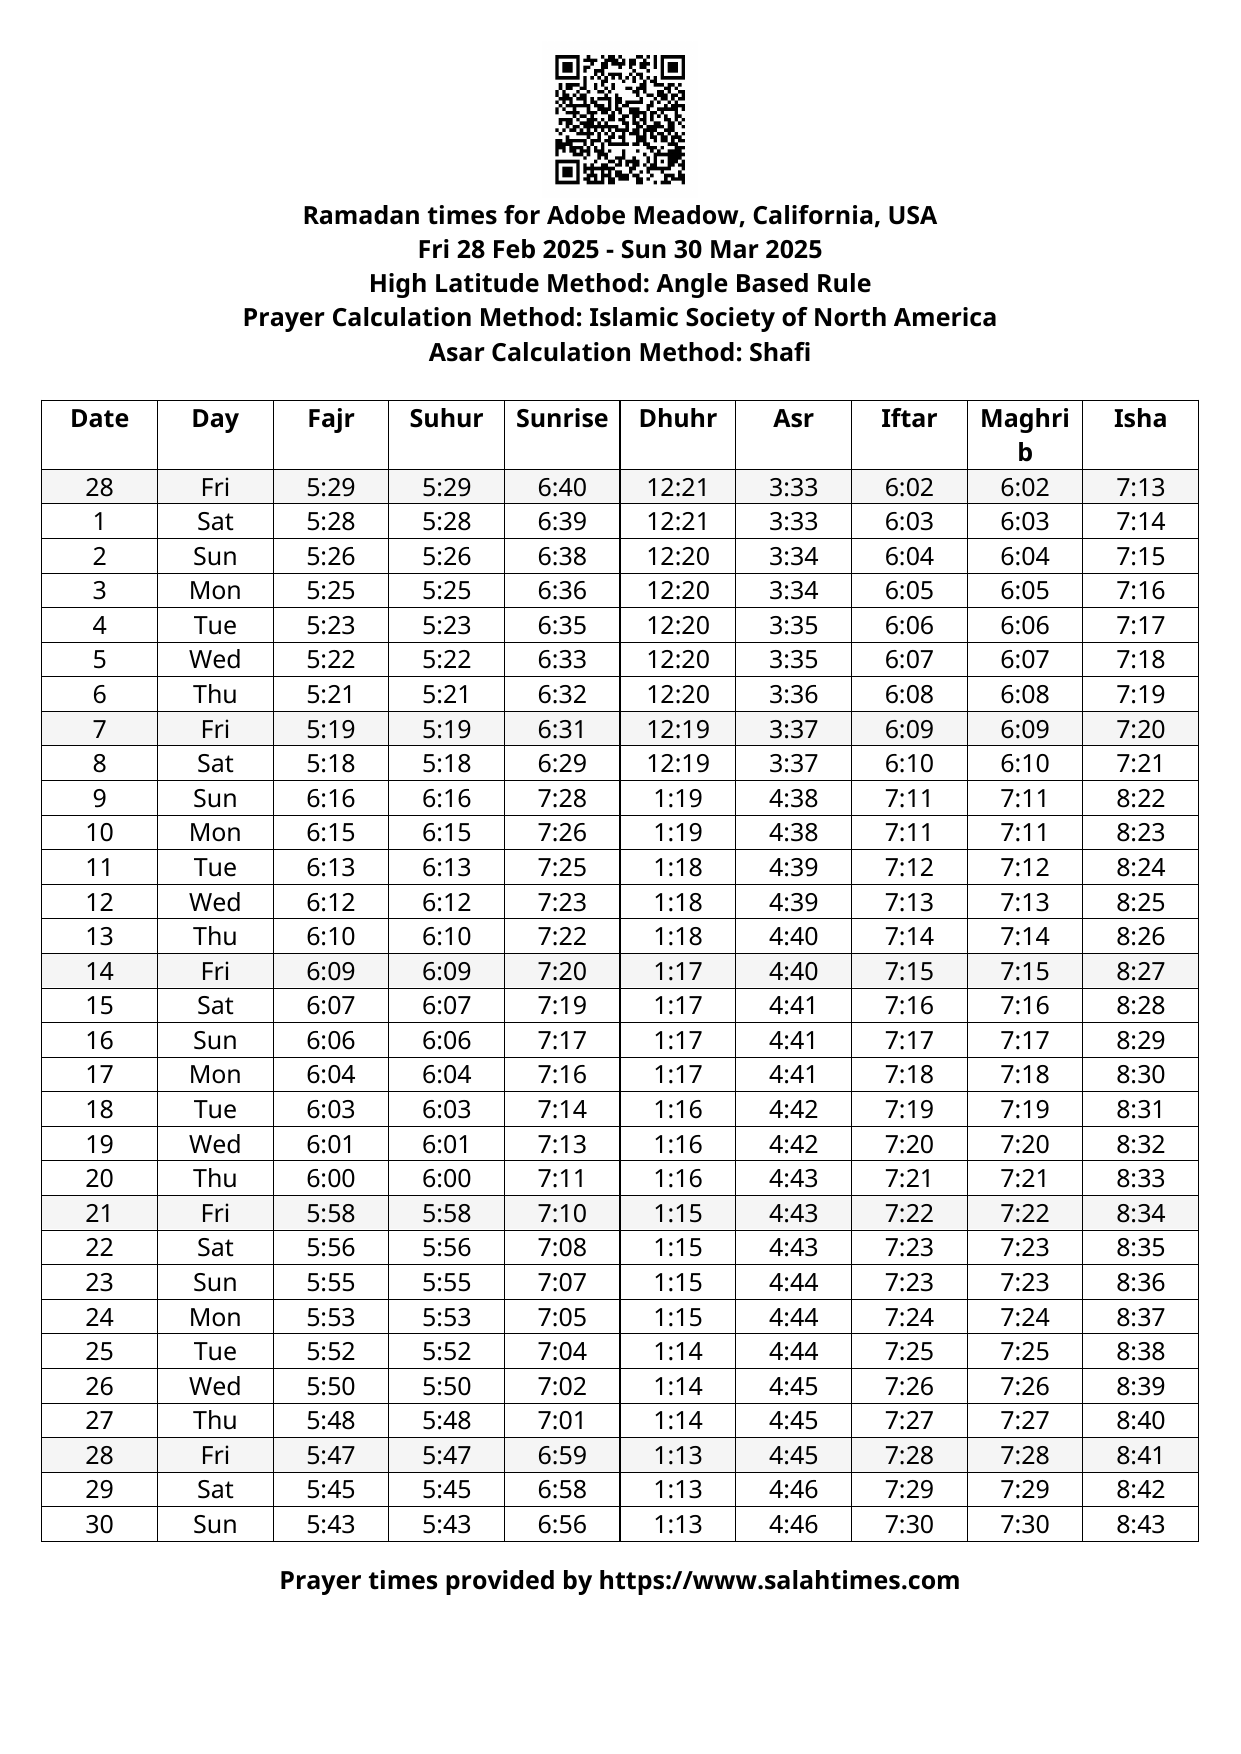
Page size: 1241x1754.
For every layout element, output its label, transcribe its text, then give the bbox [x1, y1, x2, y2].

table_cell 1:13 [621, 1473, 735, 1506]
table_header Day [158, 401, 273, 469]
table_cell 5:50 [274, 1369, 388, 1402]
table_cell 27 [42, 1404, 157, 1437]
table_cell Thu [158, 919, 273, 953]
table_cell 7:24 [852, 1300, 967, 1333]
table_cell 5:26 [274, 539, 388, 572]
table_cell 6:59 [505, 1438, 619, 1472]
table_cell 4:41 [736, 1058, 851, 1091]
table_cell Wed [158, 885, 273, 918]
table_cell 6:12 [274, 885, 388, 918]
table_cell 5:45 [389, 1473, 504, 1506]
table_cell 5:21 [389, 677, 504, 711]
table_cell 7:13 [968, 885, 1082, 918]
table_header Asr [736, 401, 851, 469]
table_cell 7:21 [968, 1161, 1082, 1195]
table_cell Sat [158, 1473, 273, 1506]
table_cell 4:42 [736, 1092, 851, 1126]
table_cell 7:26 [505, 816, 619, 849]
table_cell 7:20 [852, 1127, 967, 1160]
table_cell 8:36 [1083, 1265, 1198, 1299]
table_cell 5:25 [274, 574, 388, 607]
table_cell 6:09 [852, 712, 967, 745]
table_cell 3:34 [736, 539, 851, 572]
table_cell 7:28 [968, 1438, 1082, 1472]
table_cell 6:33 [505, 643, 619, 676]
table_cell 19 [42, 1127, 157, 1160]
table_cell 7:28 [852, 1438, 967, 1472]
table_cell 7:16 [505, 1058, 619, 1091]
table_cell 7:23 [852, 1265, 967, 1299]
table_cell 3:36 [736, 677, 851, 711]
table_cell 6:05 [852, 574, 967, 607]
text High Latitude Method: Angle Based Rule [42, 266, 1198, 300]
text Prayer times provided by https://www.salahtimes.com [42, 1563, 1198, 1597]
table_header Isha [1083, 401, 1198, 469]
table_cell 7:27 [852, 1404, 967, 1437]
table_cell 1:14 [621, 1369, 735, 1402]
table_cell 1:19 [621, 816, 735, 849]
table_cell 5:19 [389, 712, 504, 745]
table_cell 7:14 [852, 919, 967, 953]
table_cell 6:36 [505, 574, 619, 607]
table_cell 7:15 [1083, 539, 1198, 572]
table_cell 4:38 [736, 781, 851, 814]
table_cell 6:02 [852, 470, 967, 503]
table_cell 6:13 [274, 850, 388, 884]
table_cell 6:56 [505, 1507, 619, 1541]
table_cell Tue [158, 850, 273, 884]
table_cell 6:38 [505, 539, 619, 572]
table_cell 7:05 [505, 1300, 619, 1333]
table_cell 8:32 [1083, 1127, 1198, 1160]
table_cell 5:55 [389, 1265, 504, 1299]
table_cell 10 [42, 816, 157, 849]
table_cell 5:52 [389, 1334, 504, 1368]
table_cell 1:15 [621, 1300, 735, 1333]
table_cell 8:43 [1083, 1507, 1198, 1541]
table_cell 5:43 [274, 1507, 388, 1541]
table_cell 6:09 [968, 712, 1082, 745]
table_cell 8:24 [1083, 850, 1198, 884]
table_cell 8:27 [1083, 954, 1198, 987]
table_cell 12:21 [621, 470, 735, 503]
table_cell 5:18 [274, 746, 388, 780]
table_cell 30 [42, 1507, 157, 1541]
table_cell Fri [158, 1196, 273, 1229]
table_cell Sun [158, 1507, 273, 1541]
table_cell 1:16 [621, 1127, 735, 1160]
table_cell 7:19 [1083, 677, 1198, 711]
table_cell 6:15 [389, 816, 504, 849]
table_cell 6:03 [852, 504, 967, 538]
table_cell 5:25 [389, 574, 504, 607]
table_cell Wed [158, 643, 273, 676]
table_cell 12:21 [621, 504, 735, 538]
table_cell 7:13 [1083, 470, 1198, 503]
table_cell 8:26 [1083, 919, 1198, 953]
table_header Sunrise [505, 401, 619, 469]
table_cell 6:01 [274, 1127, 388, 1160]
table_cell 8:42 [1083, 1473, 1198, 1506]
table_cell 6:03 [274, 1092, 388, 1126]
table_cell 5:22 [274, 643, 388, 676]
table_cell 12:20 [621, 539, 735, 572]
table_cell 1:18 [621, 885, 735, 918]
table_cell 5 [42, 643, 157, 676]
table_cell 7:19 [505, 989, 619, 1022]
table_cell 4:41 [736, 989, 851, 1022]
table_cell 4:40 [736, 919, 851, 953]
table_cell 4:40 [736, 954, 851, 987]
table_cell 7:17 [852, 1023, 967, 1057]
table_cell 7:07 [505, 1265, 619, 1299]
table_cell 7:30 [968, 1507, 1082, 1541]
table_cell 7:25 [852, 1334, 967, 1368]
table_cell 5:48 [274, 1404, 388, 1437]
table_cell 1:17 [621, 954, 735, 987]
table_cell Wed [158, 1369, 273, 1402]
table_cell 6:02 [968, 470, 1082, 503]
table_cell 6:08 [968, 677, 1082, 711]
table_cell 1:15 [621, 1231, 735, 1264]
table_cell 7:14 [1083, 504, 1198, 538]
table_cell 5:53 [274, 1300, 388, 1333]
table_cell 5:45 [274, 1473, 388, 1506]
table_cell 8:23 [1083, 816, 1198, 849]
table_cell 6:07 [389, 989, 504, 1022]
table_cell 8 [42, 746, 157, 780]
table_cell 5:47 [274, 1438, 388, 1472]
table_cell 6:13 [389, 850, 504, 884]
table_cell 5:28 [274, 504, 388, 538]
table_cell 6:09 [389, 954, 504, 987]
table_cell 3 [42, 574, 157, 607]
table_cell Sat [158, 1231, 273, 1264]
table_cell 4:44 [736, 1334, 851, 1368]
table_cell 12:20 [621, 608, 735, 642]
table_cell 6 [42, 677, 157, 711]
table_cell 7:19 [852, 1092, 967, 1126]
table_cell 4:44 [736, 1300, 851, 1333]
table_cell 3:37 [736, 746, 851, 780]
table_cell 8:22 [1083, 781, 1198, 814]
picture [542, 41, 699, 198]
table_cell 7:23 [852, 1231, 967, 1264]
table_cell 1:14 [621, 1404, 735, 1437]
table_cell 5:58 [389, 1196, 504, 1229]
table_cell 4:46 [736, 1507, 851, 1541]
table_cell 7:18 [968, 1058, 1082, 1091]
table_cell Sun [158, 1023, 273, 1057]
table_cell 5:26 [389, 539, 504, 572]
table_cell 5:56 [389, 1231, 504, 1264]
table_cell 6:00 [389, 1161, 504, 1195]
table_cell 7:29 [852, 1473, 967, 1506]
table_cell 9 [42, 781, 157, 814]
table_cell 3:35 [736, 608, 851, 642]
table_cell 6:03 [968, 504, 1082, 538]
table_cell Mon [158, 574, 273, 607]
table_cell 3:35 [736, 643, 851, 676]
table_cell 5:22 [389, 643, 504, 676]
table_cell 6:03 [389, 1092, 504, 1126]
table_cell Mon [158, 816, 273, 849]
table_cell 8:37 [1083, 1300, 1198, 1333]
table_cell Sun [158, 539, 273, 572]
table_cell 6:10 [852, 746, 967, 780]
table_cell 20 [42, 1161, 157, 1195]
table_cell 6:04 [274, 1058, 388, 1091]
table_cell 7:19 [968, 1092, 1082, 1126]
table_cell 7:23 [968, 1265, 1082, 1299]
table_cell 4:39 [736, 850, 851, 884]
table_cell 4:39 [736, 885, 851, 918]
table_cell 5:50 [389, 1369, 504, 1402]
table_cell 4:46 [736, 1473, 851, 1506]
table_cell 1:17 [621, 989, 735, 1022]
table_cell 7:27 [968, 1404, 1082, 1437]
table_cell 7:02 [505, 1369, 619, 1402]
text Ramadan times for Adobe Meadow, California, USA [42, 198, 1198, 232]
table_cell 6:10 [389, 919, 504, 953]
table_cell 3:34 [736, 574, 851, 607]
table_cell 7:29 [968, 1473, 1082, 1506]
table_cell 2 [42, 539, 157, 572]
table_cell Tue [158, 1334, 273, 1368]
table_cell 1:17 [621, 1023, 735, 1057]
table_cell 6:04 [852, 539, 967, 572]
table_cell 4:43 [736, 1161, 851, 1195]
table_cell 5:19 [274, 712, 388, 745]
table_cell 5:43 [389, 1507, 504, 1541]
table_cell 6:01 [389, 1127, 504, 1160]
table_cell 6:15 [274, 816, 388, 849]
table_cell 7:11 [968, 781, 1082, 814]
table_cell 7:22 [852, 1196, 967, 1229]
table_cell 5:56 [274, 1231, 388, 1264]
table_cell 1:15 [621, 1265, 735, 1299]
table_cell 25 [42, 1334, 157, 1368]
table_cell 8:33 [1083, 1161, 1198, 1195]
table_cell 7 [42, 712, 157, 745]
table_cell 8:25 [1083, 885, 1198, 918]
table_cell 8:39 [1083, 1369, 1198, 1402]
table_cell 7:14 [968, 919, 1082, 953]
table_cell 7:16 [852, 989, 967, 1022]
table_cell 28 [42, 1438, 157, 1472]
table_cell 5:18 [389, 746, 504, 780]
table_cell 7:17 [505, 1023, 619, 1057]
table_cell 7:25 [505, 850, 619, 884]
table_cell 8:34 [1083, 1196, 1198, 1229]
table_cell 8:40 [1083, 1404, 1198, 1437]
table_cell 6:32 [505, 677, 619, 711]
table_cell 12:20 [621, 643, 735, 676]
table_cell 4:43 [736, 1196, 851, 1229]
table_cell 1:19 [621, 781, 735, 814]
table_cell Tue [158, 608, 273, 642]
table_cell 6:40 [505, 470, 619, 503]
table_cell 12:20 [621, 574, 735, 607]
table_cell 21 [42, 1196, 157, 1229]
table_cell 16 [42, 1023, 157, 1057]
table_cell 18 [42, 1092, 157, 1126]
table_cell 5:47 [389, 1438, 504, 1472]
table_cell Tue [158, 1092, 273, 1126]
table_cell Mon [158, 1300, 273, 1333]
table_cell 6:08 [852, 677, 967, 711]
table_cell 7:15 [852, 954, 967, 987]
table_cell 7:17 [1083, 608, 1198, 642]
table_cell 1:16 [621, 1092, 735, 1126]
table_header Suhur [389, 401, 504, 469]
table_cell 7:23 [968, 1231, 1082, 1264]
table_cell 6:58 [505, 1473, 619, 1506]
table_cell 7:11 [505, 1161, 619, 1195]
table_cell 7:18 [1083, 643, 1198, 676]
table_cell 5:58 [274, 1196, 388, 1229]
table_cell 5:52 [274, 1334, 388, 1368]
table_cell 7:04 [505, 1334, 619, 1368]
table_cell 6:06 [274, 1023, 388, 1057]
table_cell 1:18 [621, 850, 735, 884]
table_cell 6:05 [968, 574, 1082, 607]
table_cell Fri [158, 712, 273, 745]
table_cell 5:48 [389, 1404, 504, 1437]
table_cell 15 [42, 989, 157, 1022]
table_cell 29 [42, 1473, 157, 1506]
table_cell Fri [158, 954, 273, 987]
table_cell 5:55 [274, 1265, 388, 1299]
table_cell Fri [158, 1438, 273, 1472]
table_cell 4:45 [736, 1404, 851, 1437]
table_cell 4:43 [736, 1231, 851, 1264]
table_header Fajr [274, 401, 388, 469]
table_cell 1 [42, 504, 157, 538]
table_cell 6:12 [389, 885, 504, 918]
table_cell 4:41 [736, 1023, 851, 1057]
table_cell 4:38 [736, 816, 851, 849]
table_cell 6:04 [389, 1058, 504, 1091]
table_cell 6:16 [389, 781, 504, 814]
table_cell 7:11 [968, 816, 1082, 849]
table_cell 6:07 [852, 643, 967, 676]
table_cell 3:37 [736, 712, 851, 745]
table_cell 7:08 [505, 1231, 619, 1264]
table_cell 1:14 [621, 1334, 735, 1368]
table_cell 4:45 [736, 1369, 851, 1402]
table_cell 7:30 [852, 1507, 967, 1541]
table_cell 7:21 [1083, 746, 1198, 780]
table_cell 7:21 [852, 1161, 967, 1195]
table_cell 6:06 [852, 608, 967, 642]
table_cell 12:19 [621, 746, 735, 780]
table_cell 7:01 [505, 1404, 619, 1437]
table_cell Sat [158, 746, 273, 780]
table_cell 6:16 [274, 781, 388, 814]
table_cell 8:28 [1083, 989, 1198, 1022]
table_cell 8:41 [1083, 1438, 1198, 1472]
table_cell Sun [158, 781, 273, 814]
table_cell 12 [42, 885, 157, 918]
table_cell 17 [42, 1058, 157, 1091]
text Prayer Calculation Method: Islamic Society of North America [42, 300, 1198, 334]
table_cell 14 [42, 954, 157, 987]
table_cell 7:23 [505, 885, 619, 918]
table_cell 1:17 [621, 1058, 735, 1091]
table_cell 7:14 [505, 1092, 619, 1126]
table_cell 8:35 [1083, 1231, 1198, 1264]
table_cell Mon [158, 1058, 273, 1091]
table_cell 4:44 [736, 1265, 851, 1299]
table_cell 6:31 [505, 712, 619, 745]
text Asar Calculation Method: Shafi [42, 334, 1198, 368]
table_cell Sat [158, 989, 273, 1022]
table_cell Thu [158, 1161, 273, 1195]
table_cell 6:39 [505, 504, 619, 538]
table_cell 5:23 [389, 608, 504, 642]
table_cell 5:28 [389, 504, 504, 538]
table_cell 4:45 [736, 1438, 851, 1472]
table_cell 3:33 [736, 470, 851, 503]
table_cell 6:10 [968, 746, 1082, 780]
table_cell Thu [158, 1404, 273, 1437]
table_cell 6:09 [274, 954, 388, 987]
table_cell 26 [42, 1369, 157, 1402]
table_cell 22 [42, 1231, 157, 1264]
table_cell 7:26 [852, 1369, 967, 1402]
table_cell 7:13 [852, 885, 967, 918]
table_cell 23 [42, 1265, 157, 1299]
table_cell Fri [158, 470, 273, 503]
table_cell 6:07 [274, 989, 388, 1022]
table_cell 1:15 [621, 1196, 735, 1229]
table_cell 5:29 [274, 470, 388, 503]
table_cell 7:11 [852, 781, 967, 814]
table_cell 7:11 [852, 816, 967, 849]
table_header Iftar [852, 401, 967, 469]
table_cell 12:19 [621, 712, 735, 745]
table_cell 1:18 [621, 919, 735, 953]
table_cell 7:18 [852, 1058, 967, 1091]
table_cell 24 [42, 1300, 157, 1333]
table_cell 7:13 [505, 1127, 619, 1160]
table_cell 4 [42, 608, 157, 642]
table_cell 6:35 [505, 608, 619, 642]
table_cell 7:22 [505, 919, 619, 953]
table_cell 5:53 [389, 1300, 504, 1333]
table_header Date [42, 401, 157, 469]
table_cell 5:23 [274, 608, 388, 642]
table_cell 6:10 [274, 919, 388, 953]
table_cell 7:12 [968, 850, 1082, 884]
table_cell 11 [42, 850, 157, 884]
table_cell 3:33 [736, 504, 851, 538]
table_cell 6:29 [505, 746, 619, 780]
table_cell 8:29 [1083, 1023, 1198, 1057]
table_cell 7:17 [968, 1023, 1082, 1057]
table_cell 7:10 [505, 1196, 619, 1229]
table_cell 13 [42, 919, 157, 953]
table_cell 6:00 [274, 1161, 388, 1195]
table_cell Sun [158, 1265, 273, 1299]
table_cell 7:16 [1083, 574, 1198, 607]
text Fri 28 Feb 2025 - Sun 30 Mar 2025 [42, 232, 1198, 266]
table_cell 1:16 [621, 1161, 735, 1195]
table_cell 7:20 [968, 1127, 1082, 1160]
table_cell 1:13 [621, 1438, 735, 1472]
table_cell 6:04 [968, 539, 1082, 572]
table_cell 7:15 [968, 954, 1082, 987]
table_cell 12:20 [621, 677, 735, 711]
table_cell 4:42 [736, 1127, 851, 1160]
table_cell 6:06 [968, 608, 1082, 642]
table_cell 5:29 [389, 470, 504, 503]
table_cell Thu [158, 677, 273, 711]
table_cell 7:24 [968, 1300, 1082, 1333]
table_cell 28 [42, 470, 157, 503]
table_cell 7:16 [968, 989, 1082, 1022]
table_cell 7:12 [852, 850, 967, 884]
table_cell 7:26 [968, 1369, 1082, 1402]
table_header Maghrib [968, 401, 1082, 469]
table_cell 5:21 [274, 677, 388, 711]
table_cell 8:38 [1083, 1334, 1198, 1368]
table_cell 1:13 [621, 1507, 735, 1541]
table_cell Wed [158, 1127, 273, 1160]
table_cell 7:20 [505, 954, 619, 987]
table_cell 7:22 [968, 1196, 1082, 1229]
table_cell 6:07 [968, 643, 1082, 676]
table_cell 7:25 [968, 1334, 1082, 1368]
table_header Dhuhr [621, 401, 735, 469]
table_cell 7:28 [505, 781, 619, 814]
table_cell 7:20 [1083, 712, 1198, 745]
table_cell Sat [158, 504, 273, 538]
table_cell 6:06 [389, 1023, 504, 1057]
table_cell 8:31 [1083, 1092, 1198, 1126]
table_cell 8:30 [1083, 1058, 1198, 1091]
